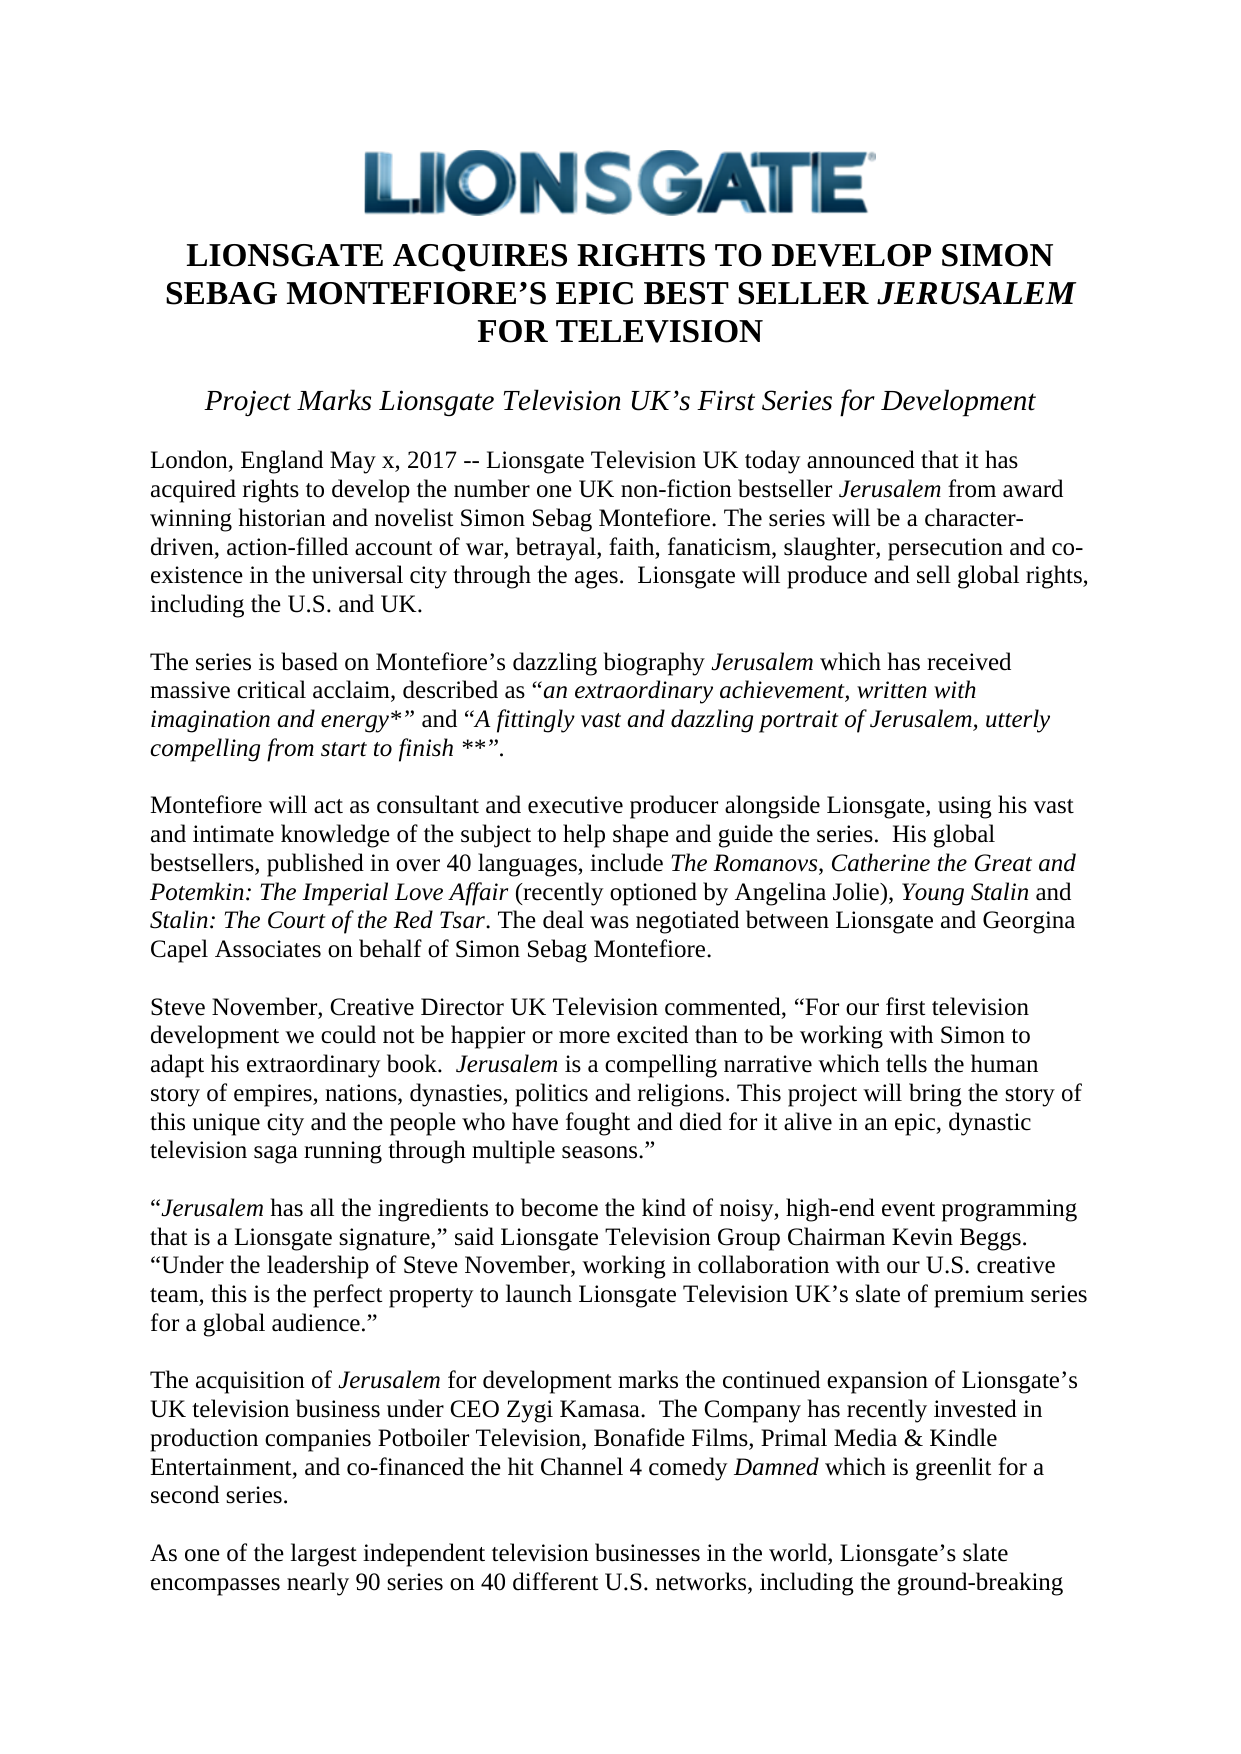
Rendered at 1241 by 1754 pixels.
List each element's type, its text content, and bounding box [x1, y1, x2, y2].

text Project Marks Lionsgate Television UK’s First Series for Development [150, 383, 1090, 417]
text The acquisition of Jerusalem for development marks the continued expansion of Lionsgate’s UK television business under CEO Zygi Kamasa. The Company has recently invested in production companies Potboiler Television, Bonafide Films, Primal Media & Kindle Entertainment, and co-financed the hit Channel 4 comedy Damned which is greenlit for a second series. [150, 1366, 1090, 1509]
text London, England May x, 2017 -- Lionsgate Television UK today announced that it has acquired rights to develop the number one UK non-fiction bestseller Jerusalem from award winning historian and novelist Simon Sebag Montefiore. The series will be a character-driven, action-filled account of war, betrayal, faith, fanaticism, slaughter, persecution and co-existence in the universal city through the ages. Lionsgate will produce and sell global rights, including the U.S. and UK. [150, 446, 1090, 618]
text LIONSGATE ACQUIRES RIGHTS TO DEVELOP SIMON SEBAG MONTEFIORE’S EPIC BEST SELLER JERUSALEM FOR TELEVISION [150, 235, 1090, 350]
text The series is based on Montefiore’s dazzling biography Jerusalem which has received massive critical acclaim, described as “an extraordinary achievement, written with imagination and energy*” and “A fittingly vast and dazzling portrait of Jerusalem, utterly compelling from start to finish **”. [150, 647, 1090, 762]
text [150, 1538, 1090, 1596]
text “Jerusalem has all the ingredients to become the kind of noisy, high-end event programming that is a Lionsgate signature,” said Lionsgate Television Group Chairman Kevin Beggs. “Under the leadership of Steve November, working in collaboration with our U.S. creative team, this is the perfect property to launch Lionsgate Television UK’s slate of premium series for a global audience.” [378, 1193, 1090, 1337]
text Steve November, Creative Director UK Television commented, “For our first television development we could not be happier or more excited than to be working with Simon to adapt his extraordinary book. Jerusalem is a compelling narrative which tells the human story of empires, nations, dynasties, politics and religions. This project will bring the story of this unique city and the people who have fought and died for it alive in an epic, dynastic television saga running through multiple seasons.” [150, 992, 1090, 1164]
text Montefiore will act as consultant and executive producer alongside Lionsgate, using his vast and intimate knowledge of the subject to help shape and guide the series. His global bestsellers, published in over 40 languages, include The Romanovs, Catherine the Great and Potemkin: The Imperial Love Affair (recently optioned by Angelina Jolie), Young Stalin and Stalin: The Court of the Red Tsar. The deal was negotiated between Lionsgate and Georgina Capel Associates on behalf of Simon Sebag Montefiore. [150, 791, 1090, 963]
picture [364, 150, 876, 216]
